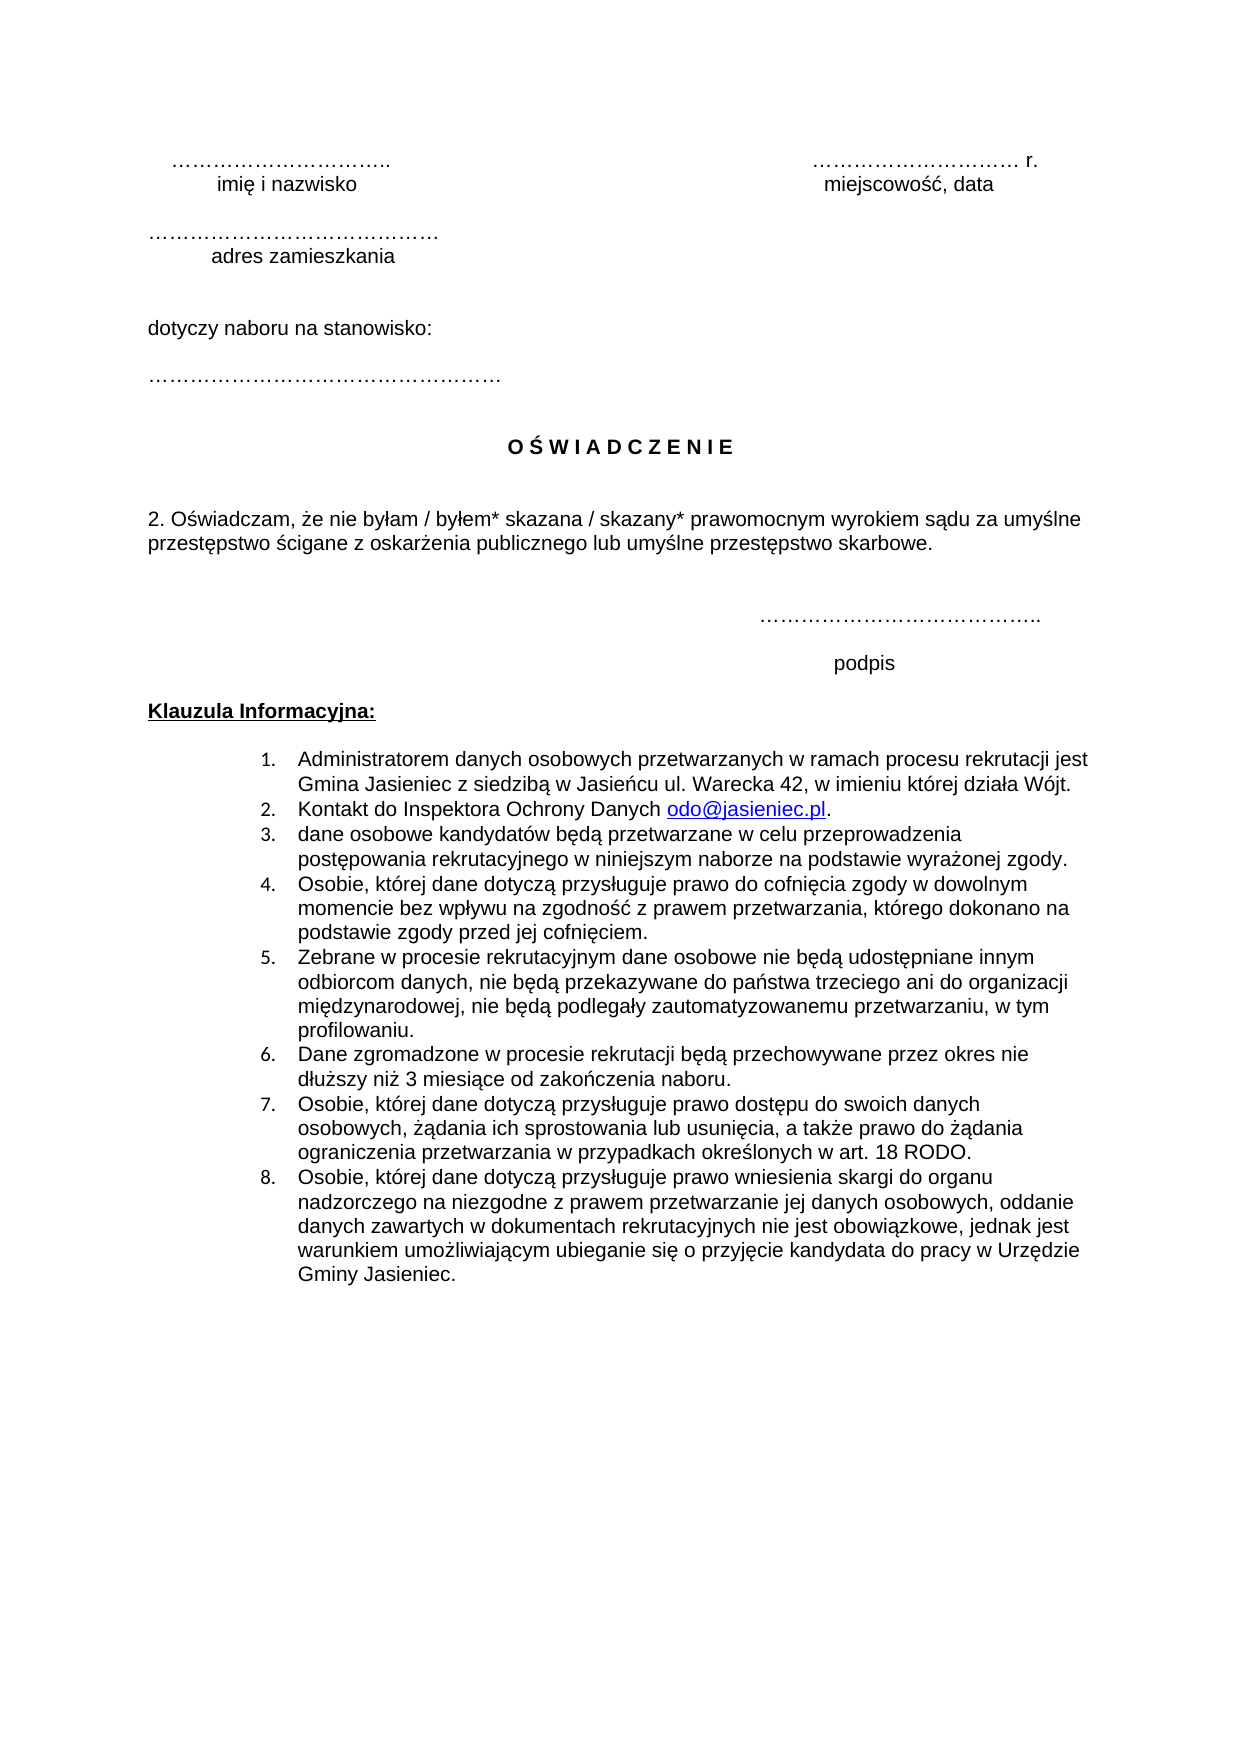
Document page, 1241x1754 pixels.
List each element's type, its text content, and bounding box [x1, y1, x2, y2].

list Administratorem danych osobowych przetwarzanych w ramach procesu rekrutacji jest Gmina Jasieniec z siedzibą w Jasieńcu ul. Warecka 42, w imieniu której działa Wójt. [260, 747, 1093, 796]
text …………………………………… [148, 219, 1093, 243]
list Osobie, której dane dotyczą przysługuje prawo wniesienia skargi do organu nadzorczego na niezgodne z prawem przetwarzanie jej danych osobowych, oddanie danych zawartych w dokumentach rekrutacyjnych nie jest obowiązkowe, jednak jest warunkiem umożliwiającym ubieganie się o przyjęcie kandydata do pracy w Urzędzie Gminy Jasieniec. [260, 1164, 1093, 1285]
text imię i nazwisko miejscowość, data [148, 172, 1093, 196]
list Zebrane w procesie rekrutacyjnym dane osobowe nie będą udostępniane innym odbiorcom danych, nie będą przekazywane do państwa trzeciego ani do organizacji międzynarodowej, nie będą podlegały zautomatyzowanemu przetwarzaniu, w tym profilowaniu. [260, 944, 1093, 1041]
text podpis [148, 651, 1093, 675]
text …………………………………………… [148, 363, 1093, 387]
list Osobie, której dane dotyczą przysługuje prawo do cofnięcia zgody w dowolnym momencie bez wpływu na zgodność z prawem przetwarzania, którego dokonano na podstawie zgody przed jej cofnięciem. [260, 871, 1093, 944]
list Kontakt do Inspektora Ochrony Danych odo@jasieniec.pl. [260, 796, 1093, 821]
list dane osobowe kandydatów będą przetwarzane w celu przeprowadzenia postępowania rekrutacyjnego w niniejszym naborze na podstawie wyrażonej zgody. [260, 821, 1093, 871]
list Osobie, której dane dotyczą przysługuje prawo dostępu do swoich danych osobowych, żądania ich sprostowania lub usunięcia, a także prawo do żądania ograniczenia przetwarzania w przypadkach określonych w art. 18 RODO. [260, 1091, 1093, 1164]
text Klauzula Informacyjna: [148, 699, 1093, 723]
text 2. Oświadczam, że nie byłam / byłem* skazana / skazany* prawomocnym wyrokiem sądu za umyślne przestępstwo ścigane z oskarżenia publicznego lub umyślne przestępstwo skarbowe. [148, 507, 1093, 555]
text O Ś W I A D C Z E N I E [148, 435, 1093, 459]
text dotyczy naboru na stanowisko: [148, 315, 1093, 339]
list Dane zgromadzone w procesie rekrutacji będą przechowywane przez okres nie dłuższy niż 3 miesiące od zakończenia naboru. [260, 1041, 1093, 1091]
text ………………………….. ………………………… r. [148, 148, 1093, 172]
text adres zamieszkania [148, 243, 1093, 267]
text ………………………………….. [148, 603, 1093, 627]
